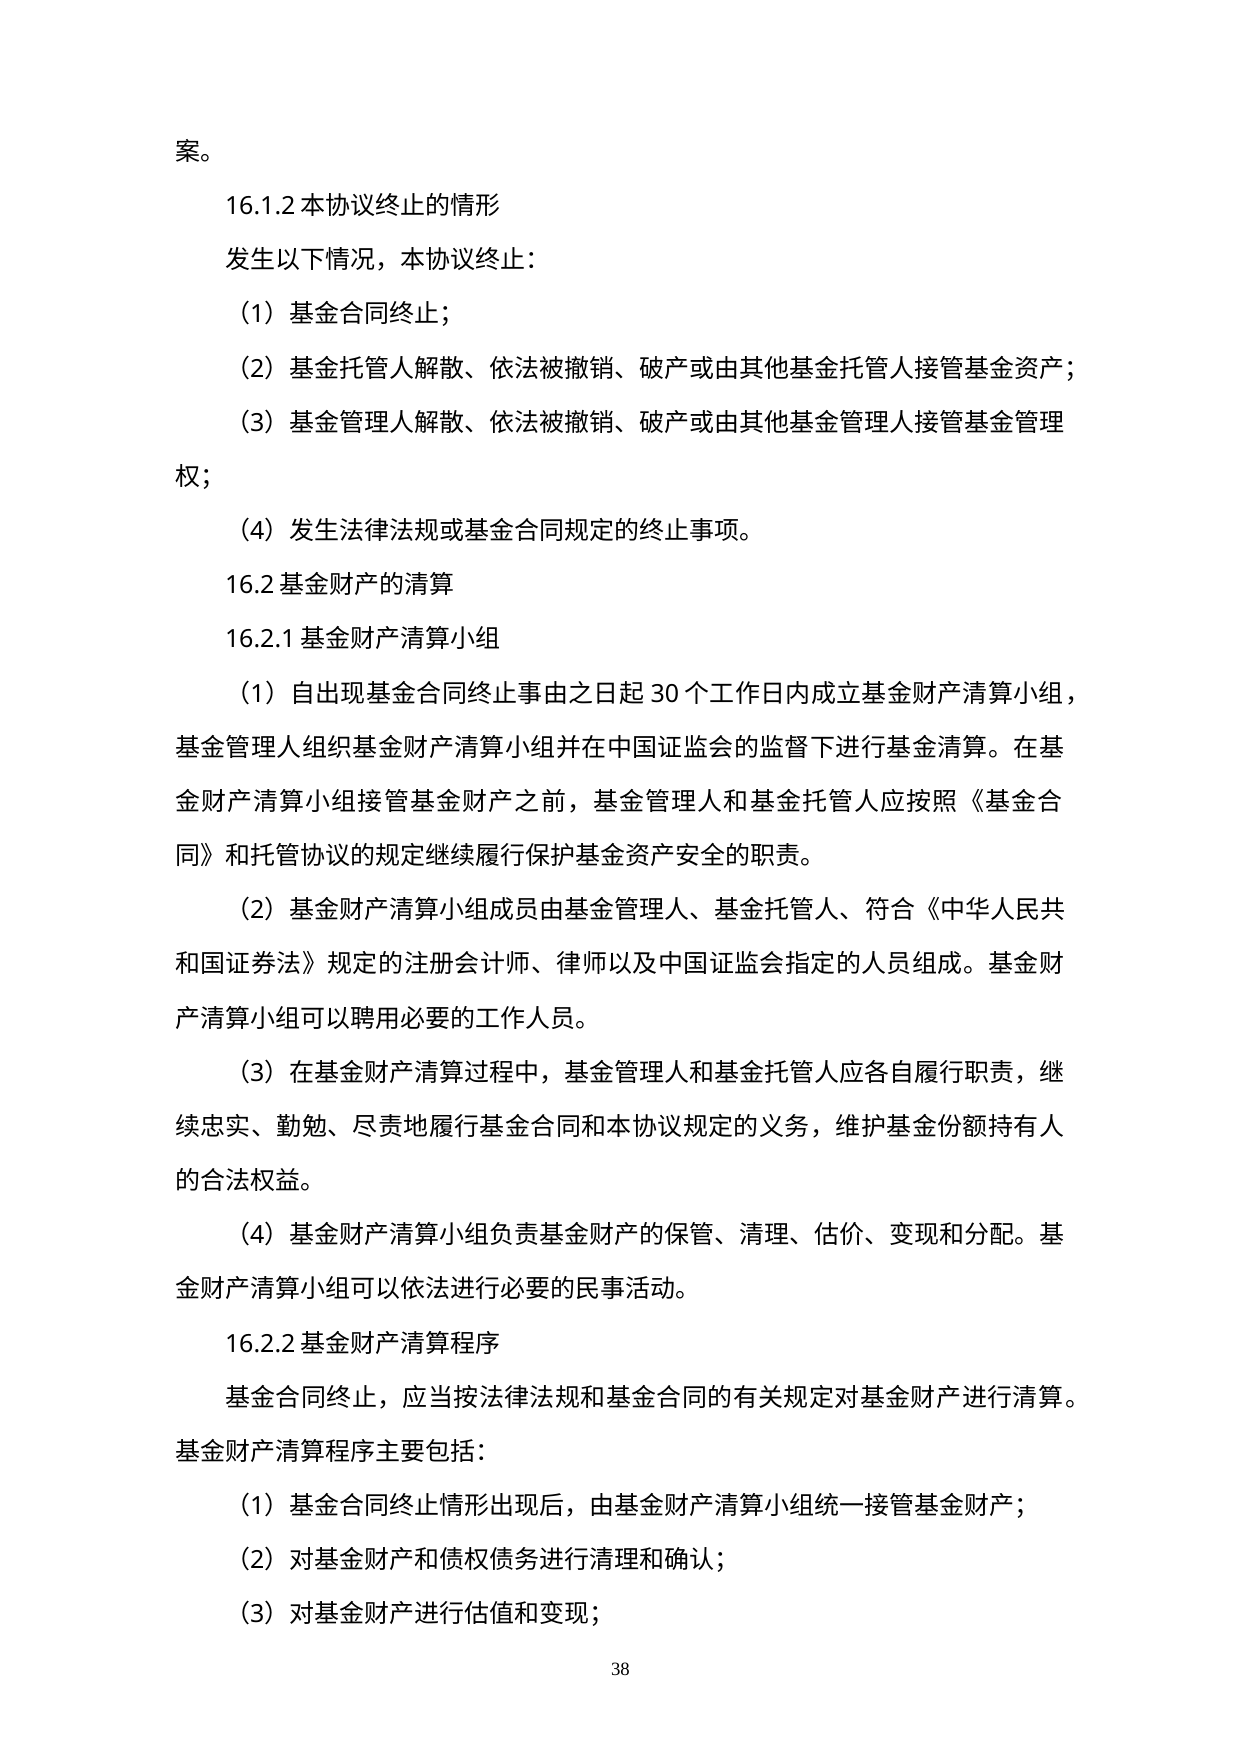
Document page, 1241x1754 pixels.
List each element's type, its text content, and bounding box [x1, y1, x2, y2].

text （4）基金财产清算小组负责基金财产的保管、清理、估价、变现和分配。基金财产清算小组可以依法进行必要的民事活动。 [175, 1197, 1065, 1305]
text 16.2基金财产的清算 [175, 547, 1065, 601]
text （1）基金合同终止； [175, 276, 1065, 330]
text 16.1.2本协议终止的情形 [175, 168, 1065, 222]
text 基金合同终止，应当按法律法规和基金合同的有关规定对基金财产进行清算。基金财产清算程序主要包括： [175, 1359, 1065, 1468]
text 发生以下情况，本协议终止： [175, 222, 1065, 276]
text （3）在基金财产清算过程中，基金管理人和基金托管人应各自履行职责，继续忠实、勤勉、尽责地履行基金合同和本协议规定的义务，维护基金份额持有人的合法权益。 [175, 1034, 1065, 1197]
text 16.2.1基金财产清算小组 [175, 601, 1065, 655]
text （3）基金管理人解散、依法被撤销、破产或由其他基金管理人接管基金管理权； [175, 384, 1065, 493]
text （4）发生法律法规或基金合同规定的终止事项。 [175, 493, 1065, 547]
text （3）对基金财产进行估值和变现； [175, 1576, 1065, 1630]
text （2）基金财产清算小组成员由基金管理人、基金托管人、符合《中华人民共和国证券法》规定的注册会计师、律师以及中国证监会指定的人员组成。基金财产清算小组可以聘用必要的工作人员。 [175, 872, 1065, 1034]
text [175, 113, 1065, 168]
text 16.2.2基金财产清算程序 [175, 1305, 1065, 1359]
text （1）自出现基金合同终止事由之日起30个工作日内成立基金财产清算小组，基金管理人组织基金财产清算小组并在中国证监会的监督下进行基金清算。在基金财产清算小组接管基金财产之前，基金管理人和基金托管人应按照《基金合同》和托管协议的规定继续履行保护基金资产安全的职责。 [175, 655, 1065, 872]
text （1）基金合同终止情形出现后，由基金财产清算小组统一接管基金财产； [175, 1468, 1065, 1522]
text （2）基金托管人解散、依法被撤销、破产或由其他基金托管人接管基金资产； [175, 330, 1065, 384]
text （2）对基金财产和债权债务进行清理和确认； [175, 1522, 1065, 1576]
